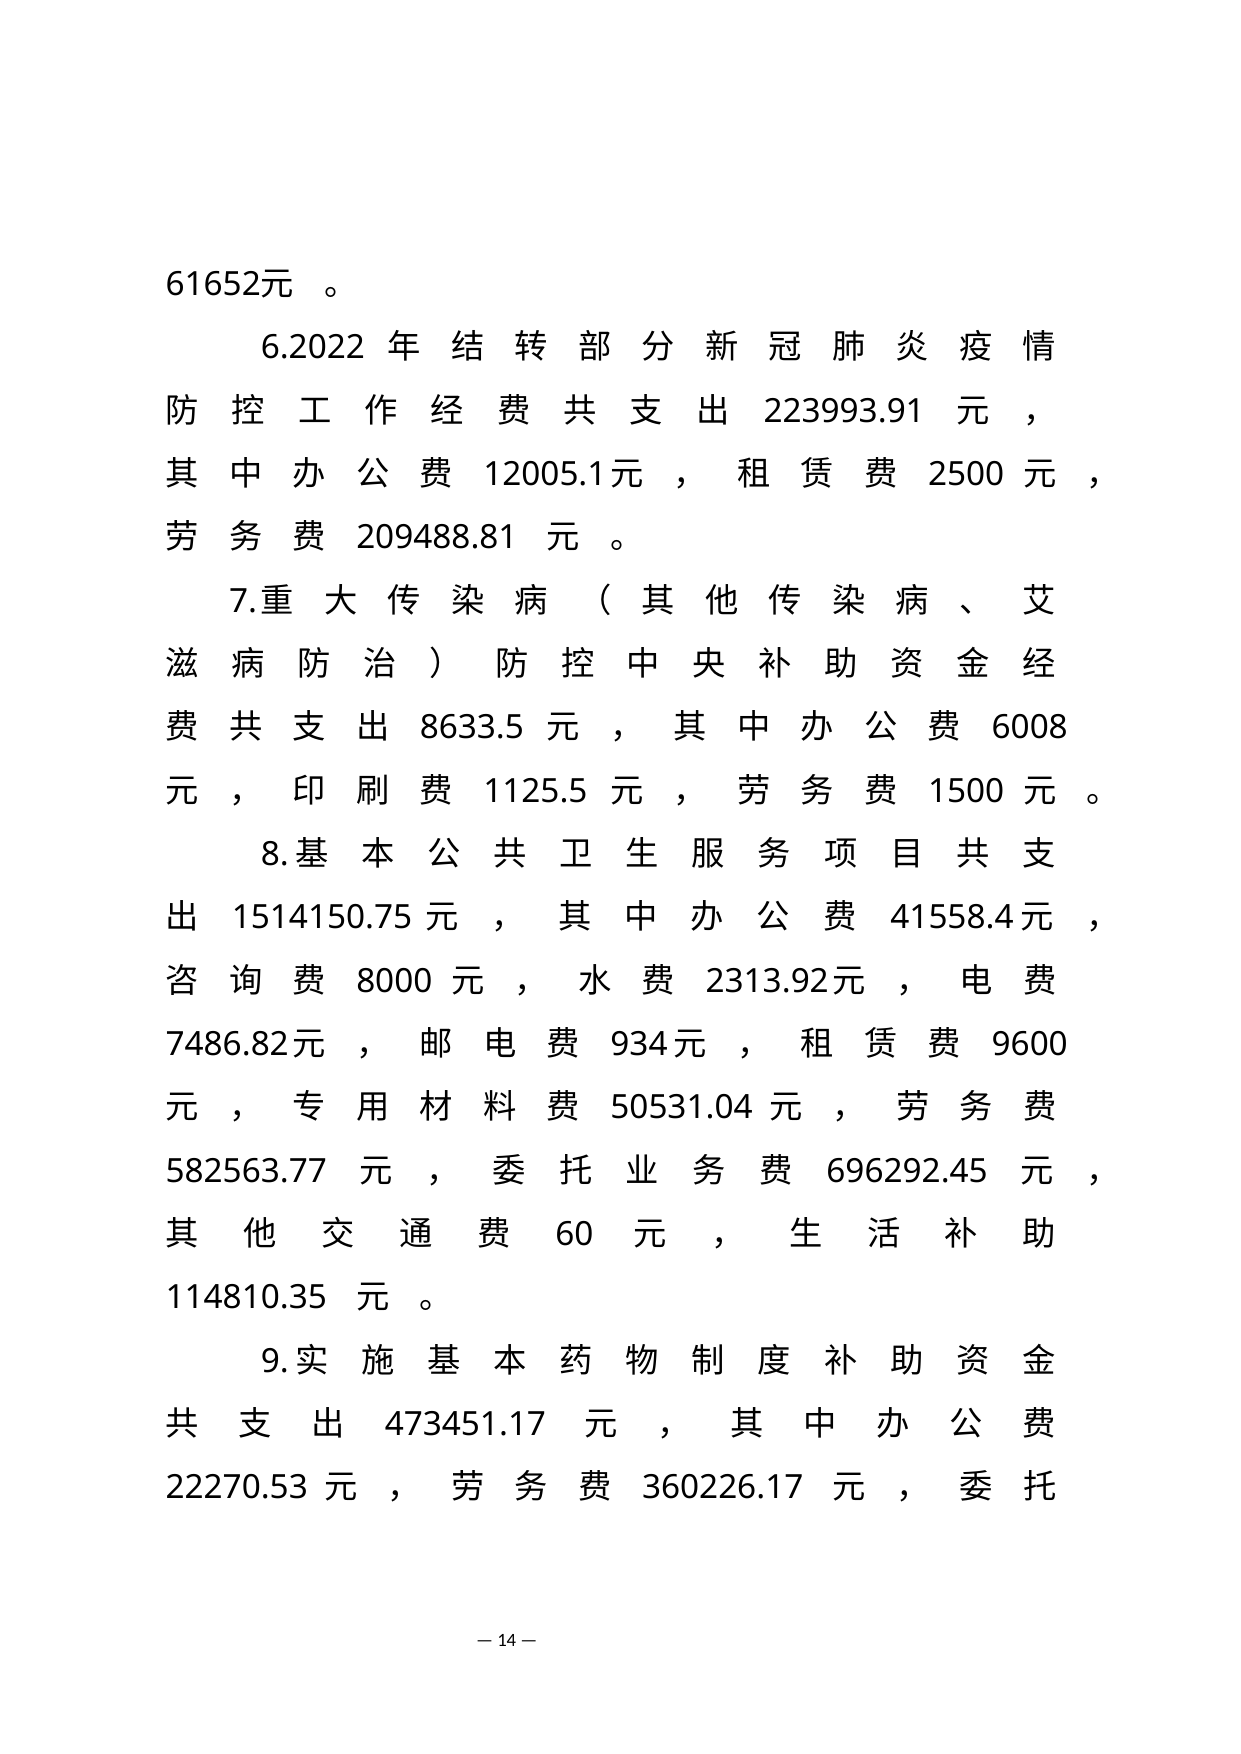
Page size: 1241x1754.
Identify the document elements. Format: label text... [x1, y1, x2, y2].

text 6.2022年结转部分新冠肺炎疫情防控工作经费共支出223993.91元，其中办公费12005.1元，租赁费2500元，劳务费209488.81元。 [165, 313, 1087, 566]
text 7.重大传染病（其他传染病、艾滋病防治）防控中央补助资金经费共支出8633.5元，其中办公费6008元，印刷费1125.5元，劳务费1500元。 [165, 566, 1087, 819]
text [165, 1326, 1087, 1516]
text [165, 249, 1087, 313]
text 8.基本公共卫生服务项目共支出1514150.75元，其中办公费41558.4元，咨询费8000元，水费2313.92元，电费7486.82元，邮电费934元，租赁费9600元，专用材料费50531.04元，劳务费582563.77元，委托业务费696292.45元，其他交通费60元，生活补助114810.35元。 [165, 819, 1087, 1326]
